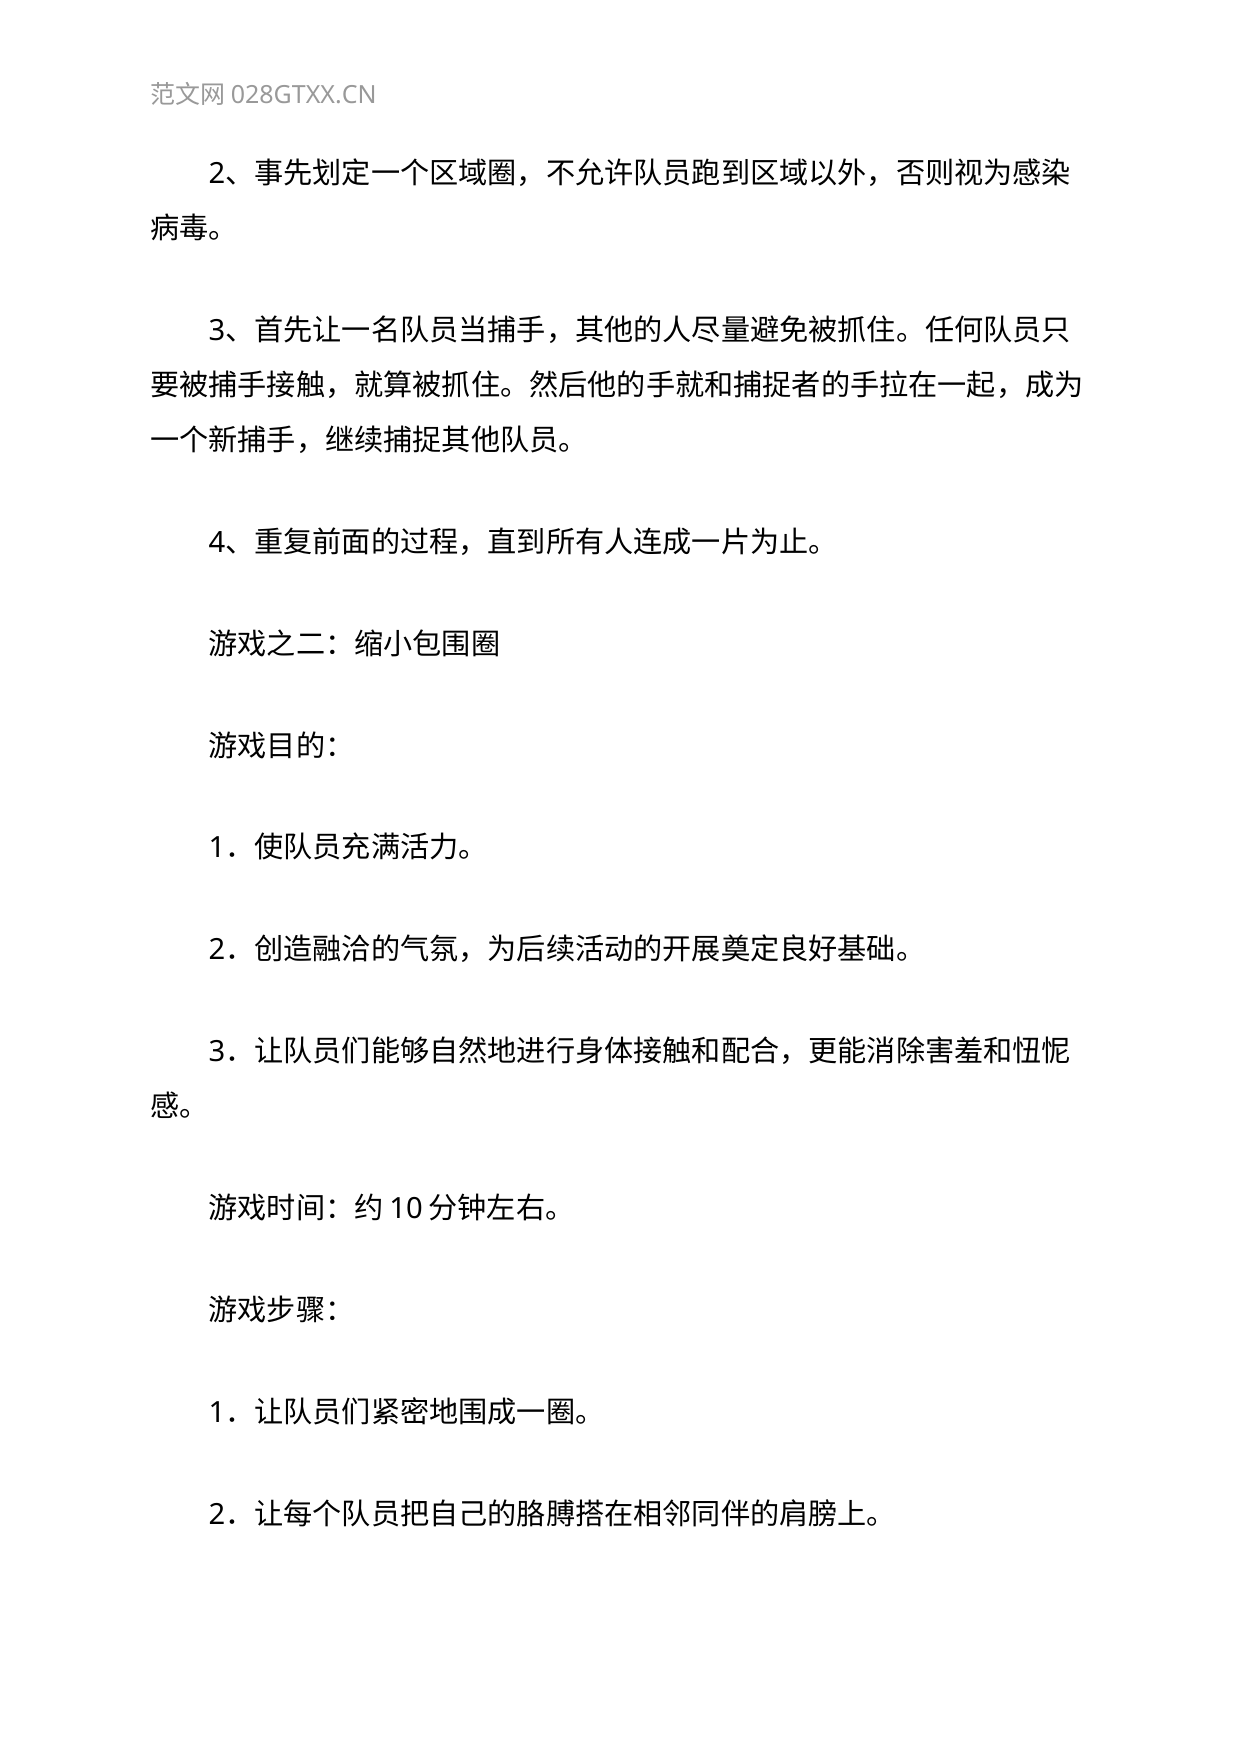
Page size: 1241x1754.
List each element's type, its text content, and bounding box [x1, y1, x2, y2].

text 2．让每个队员把自己的胳膊搭在相邻同伴的肩膀上。 [150, 1490, 1090, 1533]
text 游戏时间：约10分钟左右。 [150, 1185, 1090, 1227]
text 4、重复前面的过程，直到所有人连成一片为止。 [150, 518, 1090, 561]
text 1．使队员充满活力。 [150, 824, 1090, 866]
text 1．让队员们紧密地围成一圈。 [150, 1388, 1090, 1431]
text 3、首先让一名队员当捕手，其他的人尽量避免被抓住。任何队员只要被捕手接触，就算被抓住。然后他的手就和捕捉者的手拉在一起，成为一个新捕手，继续捕捉其他队员。 [150, 307, 1090, 459]
text 2．创造融洽的气氛，为后续活动的开展奠定良好基础。 [150, 926, 1090, 968]
text 游戏目的： [150, 722, 1090, 764]
text 游戏步骤： [150, 1287, 1090, 1329]
text 2、事先划定一个区域圈，不允许队员跑到区域以外，否则视为感染病毒。 [150, 150, 1090, 247]
text 游戏之二：缩小包围圈 [150, 620, 1090, 663]
text 3．让队员们能够自然地进行身体接触和配合，更能消除害羞和忸怩感。 [150, 1028, 1090, 1125]
